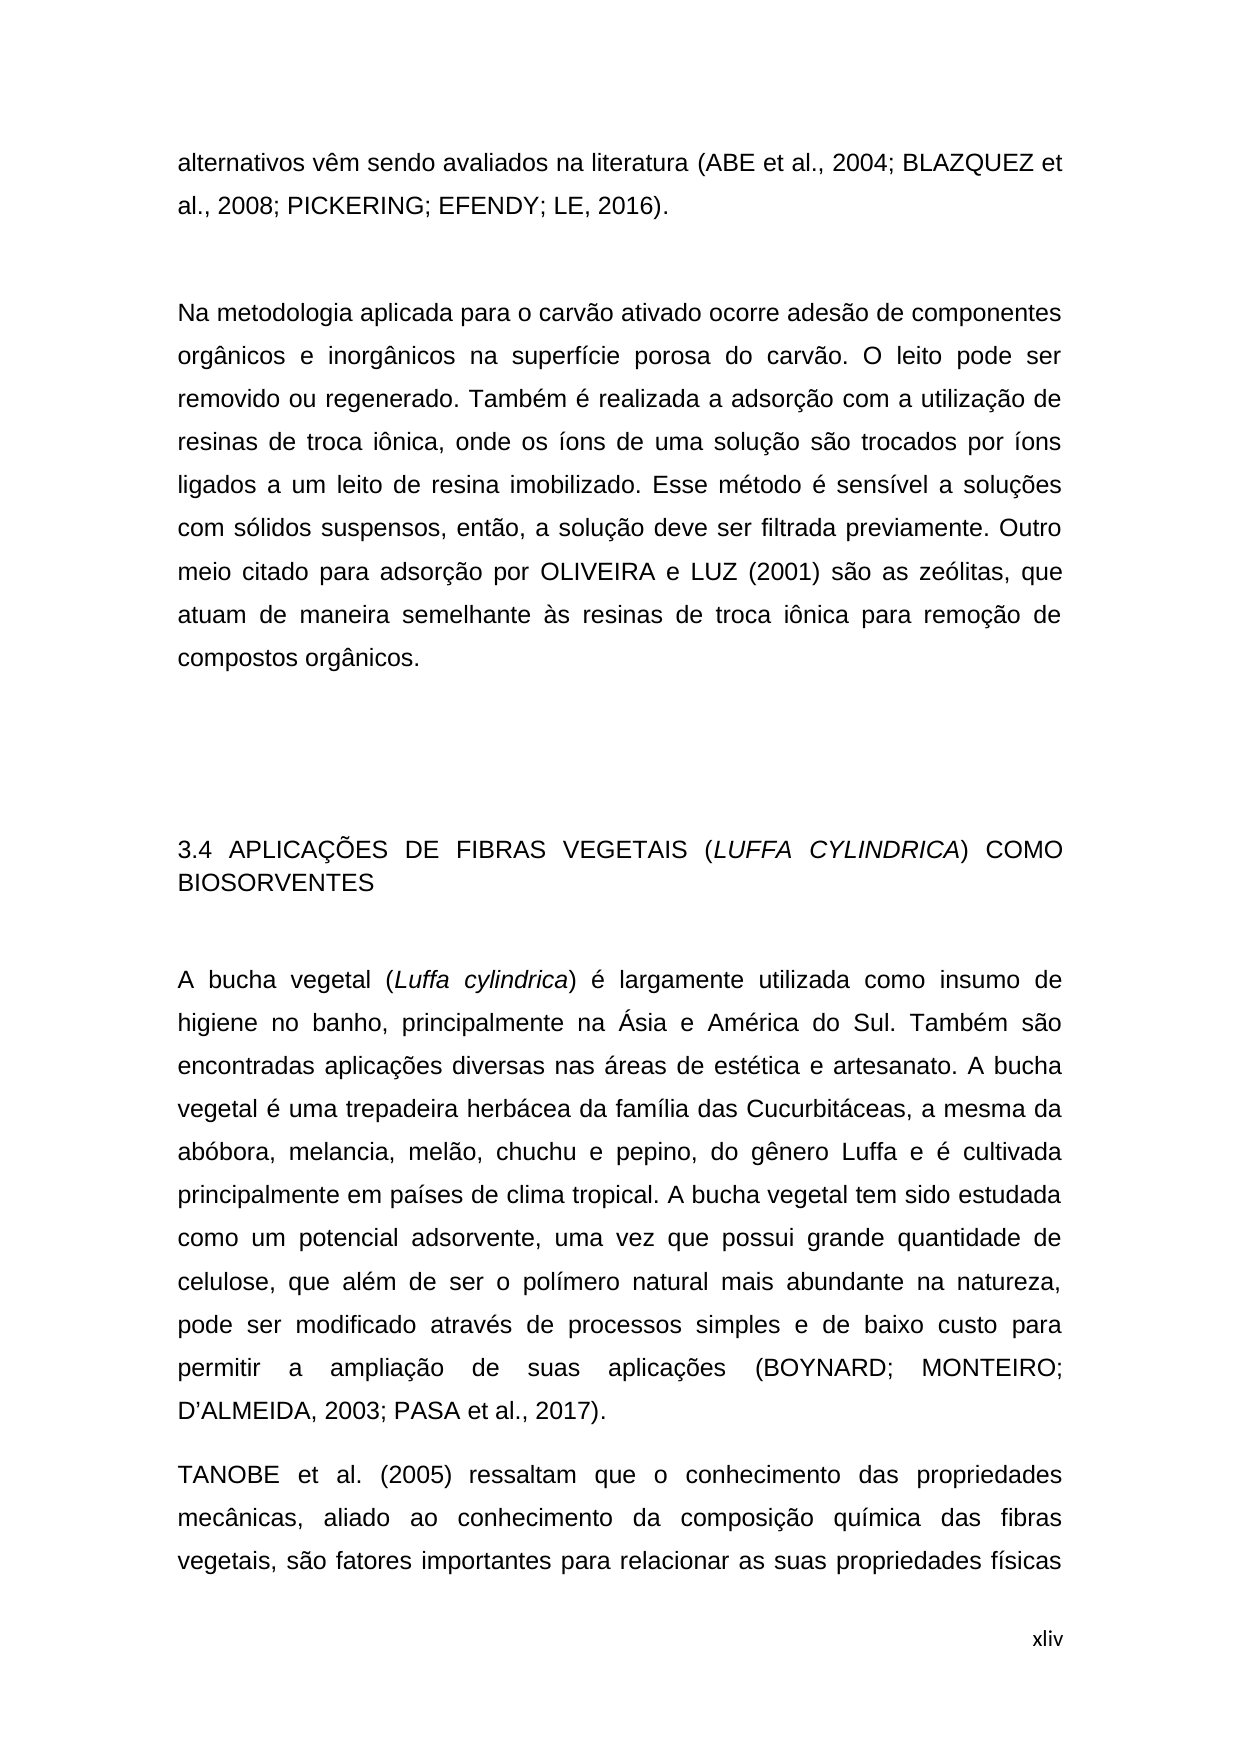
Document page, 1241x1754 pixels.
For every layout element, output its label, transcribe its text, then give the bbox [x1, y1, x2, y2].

subtitle 3.4 APLICAÇÕES de Fibras Vegetais (Luffa Cylindrica) como biosorventes [177, 835, 1063, 896]
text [177, 148, 1063, 219]
text Na metodologia aplicada para o carvão ativado ocorre adesão de componentes orgânicos e inorgânicos na superfície porosa do carvão. O leito pode ser removido ou regenerado. Também é realizada a adsorção com a utilização de resinas de troca iônica, onde os íons de uma solução são trocados por íons ligados a um leito de resina imobilizado. Esse método é sensível a soluções com sólidos suspensos, então, a solução deve ser filtrada previamente. Outro meio citado para adsorção por OLIVEIRA e LUZ (2001) são as zeólitas, que atuam de maneira semelhante às resinas de troca iônica para remoção de compostos orgânicos. [177, 298, 1063, 672]
text A bucha vegetal (Luffa cylindrica) é largamente utilizada como insumo de higiene no banho, principalmente na Ásia e América do Sul. Também são encontradas aplicações diversas nas áreas de estética e artesanato. A bucha vegetal é uma trepadeira herbácea da família das Cucurbitáceas, a mesma da abóbora, melancia, melão, chuchu e pepino, do gênero Luffa e é cultivada principalmente em países de clima tropical. A bucha vegetal tem sido estudada como um potencial adsorvente, uma vez que possui grande quantidade de celulose, que além de ser o polímero natural mais abundante na natureza, pode ser modificado através de processos simples e de baixo custo para permitir a ampliação de suas aplicações (BOYNARD; MONTEIRO; D’ALMEIDA, 2003; PASA et al., 2017). [177, 965, 1063, 1425]
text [177, 1460, 1063, 1575]
